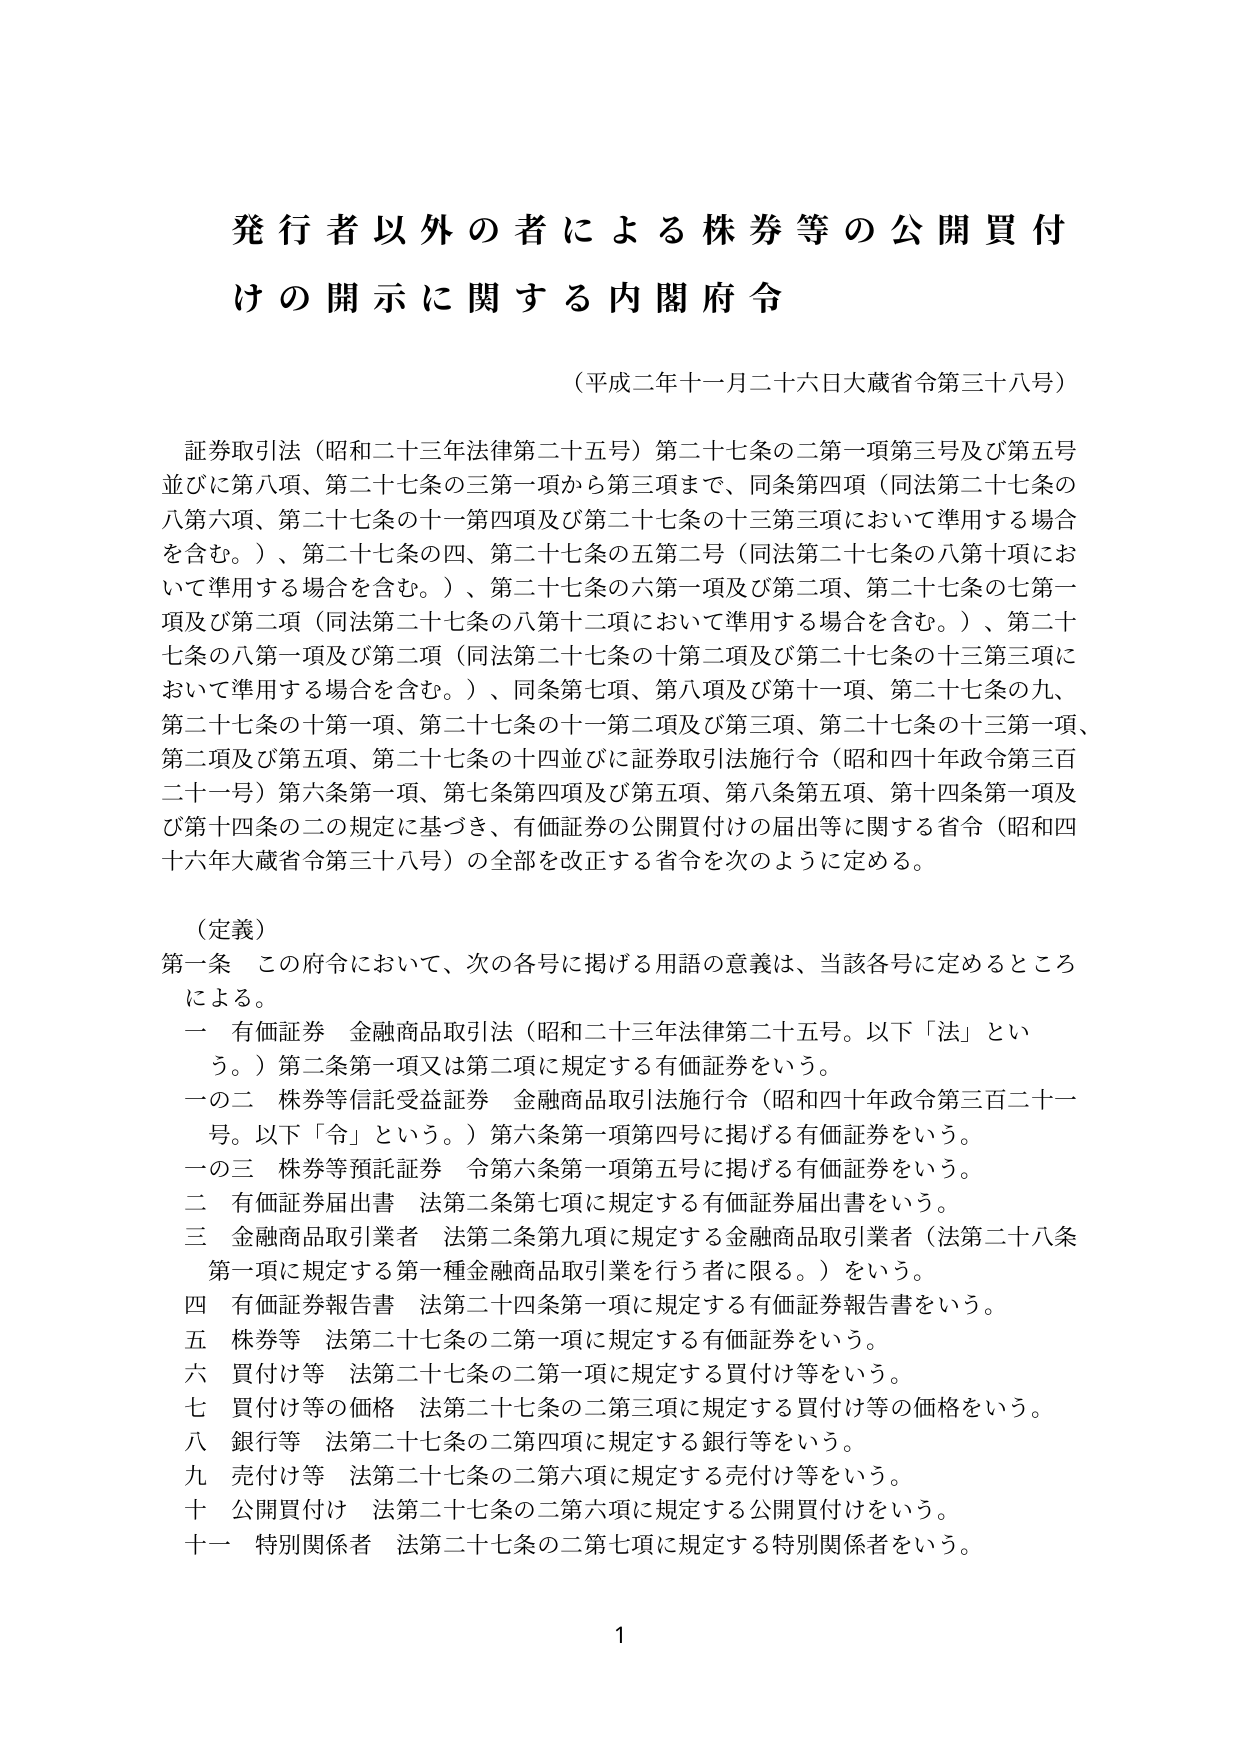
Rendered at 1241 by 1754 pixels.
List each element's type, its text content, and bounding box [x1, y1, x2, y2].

text 九 売付け等 法第二十七条の二第六項に規定する売付け等をいう。 [184, 1458, 1079, 1492]
text 二 有価証券届出書 法第二条第七項に規定する有価証券届出書をいう。 [184, 1184, 1079, 1219]
text 第一条 この府令において、次の各号に掲げる用語の意義は、当該各号に定めるところによる。 [161, 945, 1079, 1014]
text （定義） [184, 911, 1079, 945]
text 十一 特別関係者 法第二十七条の二第七項に規定する特別関係者をいう。 [184, 1526, 1079, 1560]
text 三 金融商品取引業者 法第二条第九項に規定する金融商品取引業者（法第二十八条第一項に規定する第一種金融商品取引業を行う者に限る。）をいう。 [184, 1219, 1079, 1287]
text 十 公開買付け 法第二十七条の二第六項に規定する公開買付けをいう。 [184, 1492, 1079, 1526]
text 発行者以外の者による株券等の公開買付けの開示に関する内閣府令 [230, 194, 1079, 330]
text 一の二 株券等信託受益証券 金融商品取引法施行令（昭和四十年政令第三百二十一号。以下「令」という。）第六条第一項第四号に掲げる有価証券をいう。 [184, 1082, 1079, 1150]
text （平成二年十一月二十六日大蔵省令第三十八号） [161, 364, 1079, 399]
text 六 買付け等 法第二十七条の二第一項に規定する買付け等をいう。 [184, 1355, 1079, 1389]
text 四 有価証券報告書 法第二十四条第一項に規定する有価証券報告書をいう。 [184, 1287, 1079, 1321]
text 八 銀行等 法第二十七条の二第四項に規定する銀行等をいう。 [184, 1424, 1079, 1458]
text 一 有価証券 金融商品取引法（昭和二十三年法律第二十五号。以下「法」という。）第二条第一項又は第二項に規定する有価証券をいう。 [184, 1014, 1079, 1082]
text 五 株券等 法第二十七条の二第一項に規定する有価証券をいう。 [184, 1321, 1079, 1355]
text 証券取引法（昭和二十三年法律第二十五号）第二十七条の二第一項第三号及び第五号並びに第八項、第二十七条の三第一項から第三項まで、同条第四項（同法第二十七条の八第六項、第二十七条の十一第四項及び第二十七条の十三第三項において準用する場合を含む。）、第二十七条の四、第二十七条の五第二号（同法第二十七条の八第十項において準用する場合を含む。）、第二十七条の六第一項及び第二項、第二十七条の七第一項及び第二項（同法第二十七条の八第十二項において準用する場合を含む。）、第二十七条の八第一項及び第二項（同法第二十七条の十第二項及び第二十七条の十三第三項において準用する場合を含む。）、同条第七項、第八項及び第十一項、第二十七条の九、第二十七条の十第一項、第二十七条の十一第二項及び第三項、第二十七条の十三第一項、第二項及び第五項、第二十七条の十四並びに証券取引法施行令（昭和四十年政令第三百二十一号）第六条第一項、第七条第四項及び第五項、第八条第五項、第十四条第一項及び第十四条の二の規定に基づき、有価証券の公開買付けの届出等に関する省令（昭和四十六年大蔵省令第三十八号）の全部を改正する省令を次のように定める。 [161, 433, 1079, 877]
text 七 買付け等の価格 法第二十七条の二第三項に規定する買付け等の価格をいう。 [184, 1389, 1079, 1424]
text 一の三 株券等預託証券 令第六条第一項第五号に掲げる有価証券をいう。 [184, 1150, 1079, 1184]
